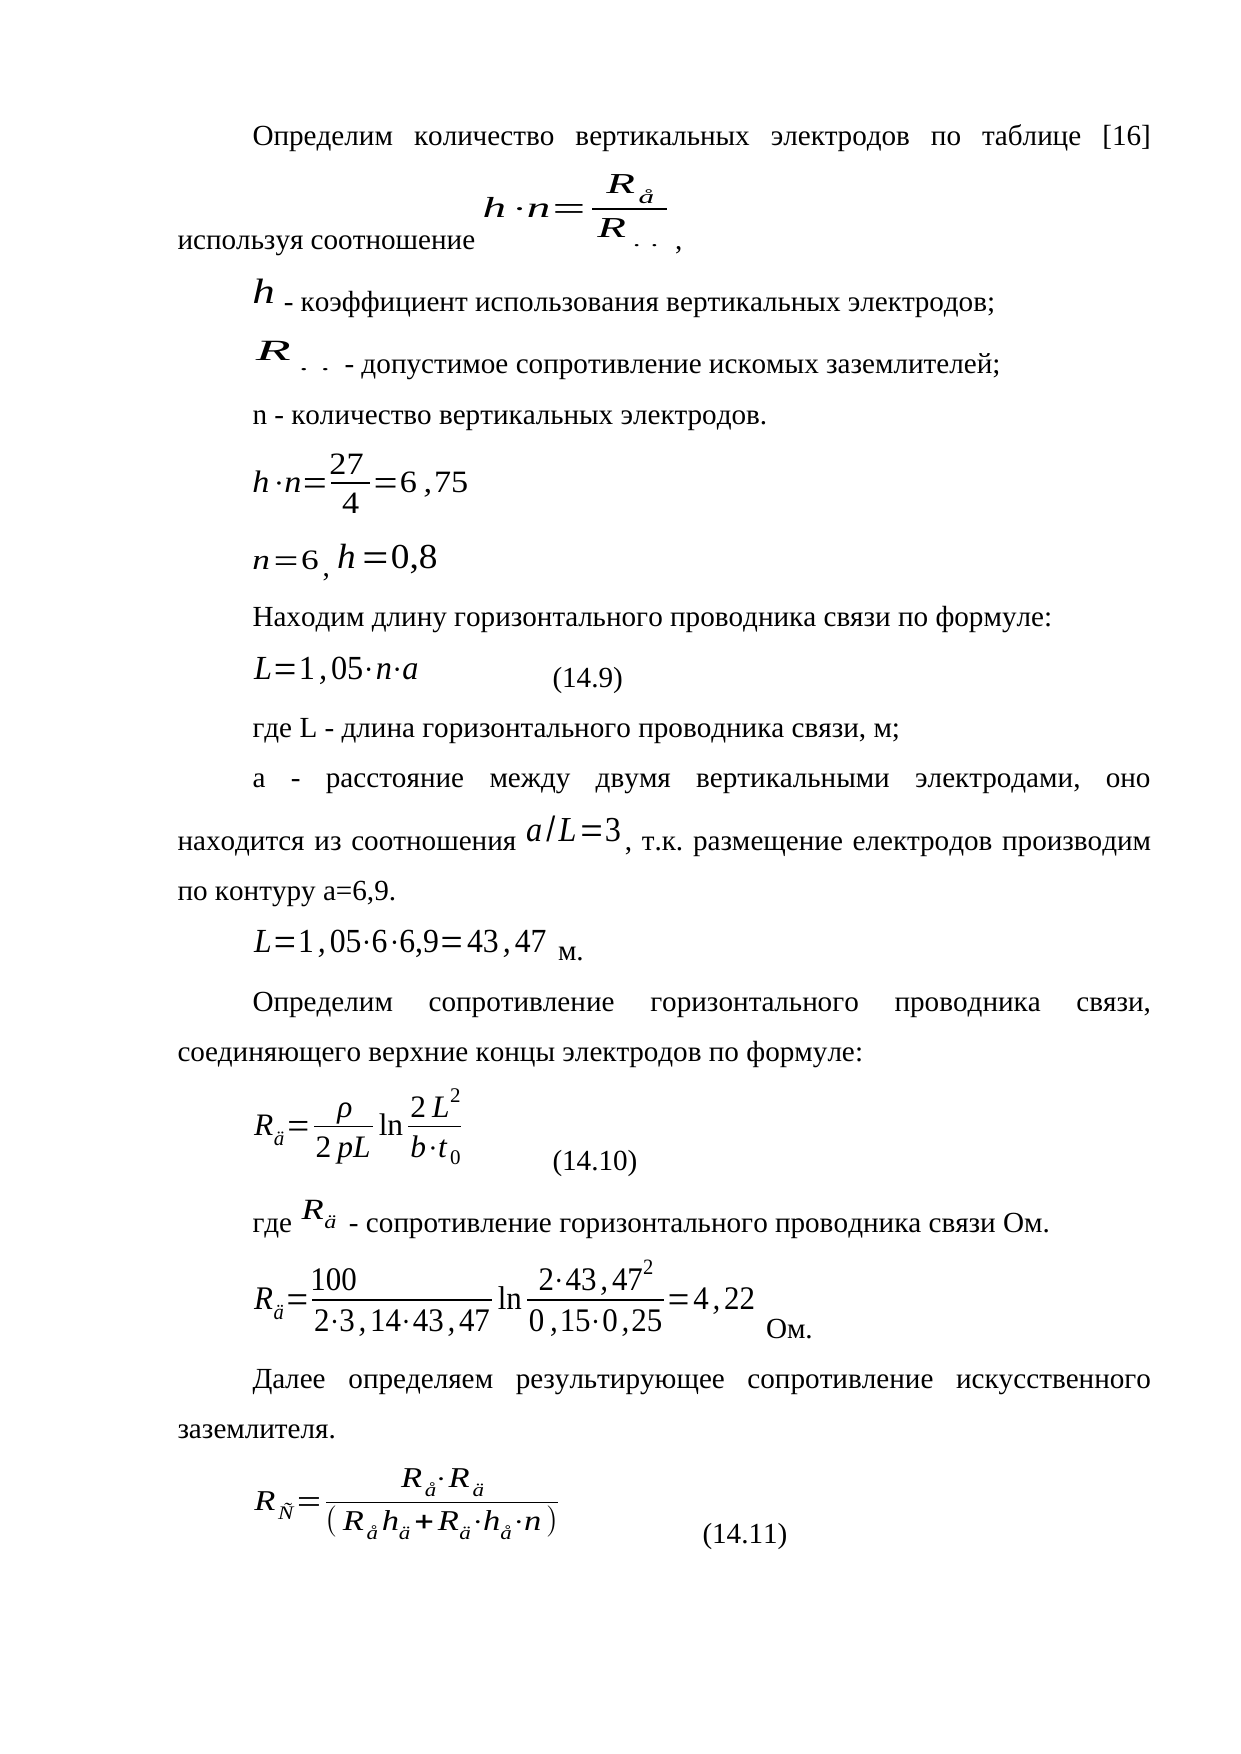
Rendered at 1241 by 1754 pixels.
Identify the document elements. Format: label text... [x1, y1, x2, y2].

text где L - длина горизонтального проводника связи, м; [177, 710, 1152, 744]
text Далее определяем результирующее сопротивление искусственного заземлителя. [177, 1361, 1152, 1445]
text (14.11) [177, 1462, 1152, 1549]
text м. [177, 923, 1152, 967]
text - допустимое сопротивление искомых заземлителей; [177, 335, 1152, 380]
text Определим количество вертикальных электродов по таблице [16] используя соотношение , [177, 118, 1152, 256]
text где - сопротивление горизонтального проводника связи Ом. [177, 1193, 1152, 1239]
text n - количество вертикальных электродов. [177, 397, 1152, 430]
text Ом. [177, 1256, 1152, 1344]
text , [177, 537, 1152, 583]
text Находим длину горизонтального проводника связи по формуле: [177, 599, 1152, 633]
text а - расстояние между двумя вертикальными электродами, оно находится из соотношения , т.к. размещение електродов производим по контуру а=6,9. [177, 761, 1152, 907]
text - коэффициент использования вертикальных электродов; [177, 273, 1152, 318]
text Определим сопротивление горизонтального проводника связи, соединяющего верхние концы электродов по формуле: [177, 984, 1152, 1068]
text (14.9) [177, 650, 1152, 693]
text (14.10) [177, 1084, 1152, 1177]
